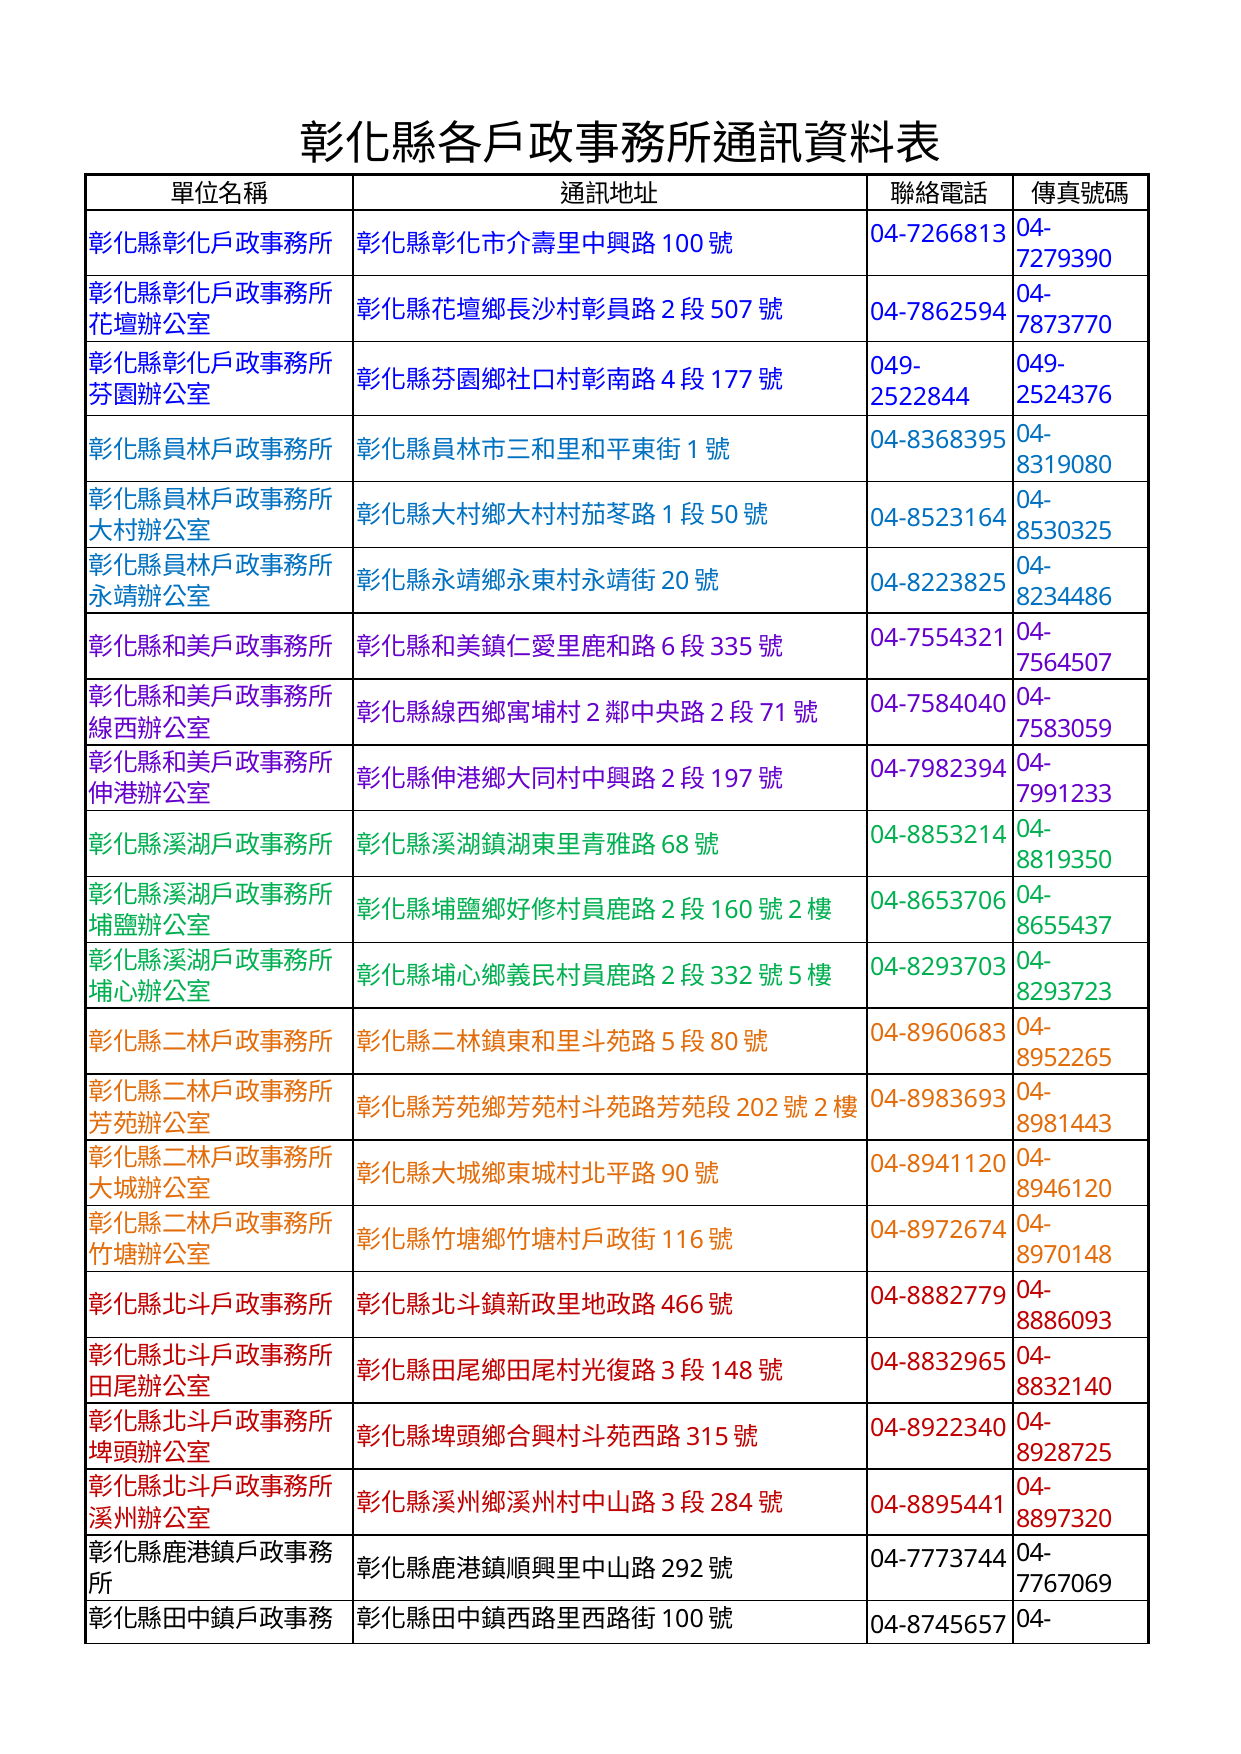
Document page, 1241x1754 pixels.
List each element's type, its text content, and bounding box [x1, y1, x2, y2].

table_cell 彰化縣北斗戶政事務所 田尾辦公室 [87, 1338, 352, 1402]
table_cell 04-8234486 [1014, 548, 1147, 612]
table_cell 04-8960683 [868, 1009, 1012, 1073]
table_cell 彰化縣彰化市介壽里中興路100號 [354, 211, 866, 275]
table_cell 04-8832140 [1014, 1338, 1147, 1402]
table_cell 04-8293723 [1014, 943, 1147, 1007]
table_cell 049-2522844 [868, 342, 1012, 415]
table_cell 彰化縣北斗戶政事務所 埤頭辦公室 [87, 1404, 352, 1468]
table_cell 04-8886093 [1014, 1272, 1147, 1336]
table_cell 彰化縣員林戶政事務所 [87, 416, 352, 481]
table_cell 04-8981443 [1014, 1075, 1147, 1139]
table_header 單位名稱 [87, 176, 352, 209]
table_cell 04-8895441 [868, 1470, 1012, 1534]
table_cell 彰化縣和美鎮仁愛里鹿和路6段335號 [354, 614, 866, 678]
table_cell 彰化縣花壇鄉長沙村彰員路2段507號 [354, 276, 866, 341]
table_cell 04-7279390 [1014, 211, 1147, 275]
table_cell 彰化縣線西鄉寓埔村2鄰中央路2段71號 [354, 680, 866, 744]
table_cell 彰化縣芬園鄉社口村彰南路4段177號 [354, 342, 866, 415]
table_cell 彰化縣溪湖鎮湖東里青雅路68號 [354, 811, 866, 876]
table_cell 彰化縣二林戶政事務所 竹塘辦公室 [87, 1206, 352, 1271]
table_cell 04-8922340 [868, 1404, 1012, 1468]
table_cell 彰化縣二林戶政事務所 芳苑辦公室 [87, 1075, 352, 1139]
table_header 傳真號碼 [1014, 176, 1147, 209]
table_cell 04-8523164 [868, 482, 1012, 546]
table_cell 04-7982394 [868, 746, 1012, 810]
table_cell 彰化縣田中鎮戶政事務所 [87, 1601, 352, 1643]
table_cell 彰化縣和美戶政事務所 [87, 614, 352, 678]
table_cell 04-7554321 [868, 614, 1012, 678]
table_cell 彰化縣田尾鄉田尾村光復路3段148號 [354, 1338, 866, 1402]
table_cell 04-8745657 [868, 1601, 1012, 1643]
table_cell 彰化縣員林市三和里和平東街1號 [354, 416, 866, 481]
table_cell 04-8319080 [1014, 416, 1147, 481]
table_cell 彰化縣北斗鎮新政里地政路466號 [354, 1272, 866, 1336]
table_cell 04-8655437 [1014, 877, 1147, 941]
table_cell 04-7773744 [868, 1536, 1012, 1600]
table_cell 04-8530325 [1014, 482, 1147, 546]
table_cell 彰化縣芳苑鄉芳苑村斗苑路芳苑段202號2樓 [354, 1075, 866, 1139]
table_cell 彰化縣和美戶政事務所 線西辦公室 [87, 680, 352, 744]
table_cell 04-8897320 [1014, 1470, 1147, 1534]
table_cell 04-7564507 [1014, 614, 1147, 678]
table_cell 彰化縣二林戶政事務所 大城辦公室 [87, 1141, 352, 1205]
table_cell 彰化縣員林戶政事務所 永靖辦公室 [87, 548, 352, 612]
table_cell 彰化縣埔鹽鄉好修村員鹿路2段160號2樓 [354, 877, 866, 941]
table_cell 04-7266813 [868, 211, 1012, 275]
table_cell 彰化縣二林鎮東和里斗苑路5段80號 [354, 1009, 866, 1073]
table_cell 彰化縣鹿港鎮順興里中山路292號 [354, 1536, 866, 1600]
table_cell 彰化縣永靖鄉永東村永靖街20號 [354, 548, 866, 612]
table_cell 04-8832965 [868, 1338, 1012, 1402]
table_cell 04-8970148 [1014, 1206, 1147, 1271]
table_cell 彰化縣二林戶政事務所 [87, 1009, 352, 1073]
table_cell 04-8882779 [868, 1272, 1012, 1336]
table_cell 04-7767069 [1014, 1536, 1147, 1600]
table_cell 04-8653706 [868, 877, 1012, 941]
table_cell 04-8928725 [1014, 1404, 1147, 1468]
table_cell 04-8946120 [1014, 1141, 1147, 1205]
table_header 通訊地址 [354, 176, 866, 209]
table_cell 049-2524376 [1014, 342, 1147, 415]
table_cell 04-8819350 [1014, 811, 1147, 876]
table_cell 彰化縣大城鄉東城村北平路90號 [354, 1141, 866, 1205]
table_cell 04-8853214 [868, 811, 1012, 876]
table_cell 04-8941120 [868, 1141, 1012, 1205]
table_cell 彰化縣和美戶政事務所 伸港辦公室 [87, 746, 352, 810]
table_cell 彰化縣溪州鄉溪州村中山路3段284號 [354, 1470, 866, 1534]
table_cell 04-8952265 [1014, 1009, 1147, 1073]
table_cell 彰化縣伸港鄉大同村中興路2段197號 [354, 746, 866, 810]
text 彰化縣各戶政事務所通訊資料表 [89, 106, 1152, 173]
table_cell 04-7584040 [868, 680, 1012, 744]
table_cell 彰化縣溪湖戶政事務所 [87, 811, 352, 876]
table_cell 彰化縣北斗戶政事務所 溪州辦公室 [87, 1470, 352, 1534]
table_cell 04-8746446 [1014, 1601, 1147, 1643]
table_cell 04-7991233 [1014, 746, 1147, 810]
table_cell 彰化縣員林戶政事務所 大村辦公室 [87, 482, 352, 546]
table_cell 彰化縣埔心鄉義民村員鹿路2段332號5樓 [354, 943, 866, 1007]
table_cell 彰化縣埤頭鄉合興村斗苑西路315號 [354, 1404, 866, 1468]
table_cell 彰化縣北斗戶政事務所 [87, 1272, 352, 1336]
table_cell 04-7583059 [1014, 680, 1147, 744]
table_header 聯絡電話 [868, 176, 1012, 209]
table_cell 04-8368395 [868, 416, 1012, 481]
table_cell 彰化縣田中鎮西路里西路街100號 [354, 1601, 866, 1643]
table_cell 04-7862594 [868, 276, 1012, 341]
table_cell 彰化縣大村鄉大村村茄苳路1段50號 [354, 482, 866, 546]
table_cell 04-7873770 [1014, 276, 1147, 341]
table_cell 04-8223825 [868, 548, 1012, 612]
table_cell 彰化縣鹿港鎮戶政事務所 [87, 1536, 352, 1600]
table_cell 04-8293703 [868, 943, 1012, 1007]
table_cell 04-8972674 [868, 1206, 1012, 1271]
table_cell 彰化縣彰化戶政事務所 [87, 211, 352, 275]
table_cell 彰化縣彰化戶政事務所 花壇辦公室 [87, 276, 352, 341]
table_cell 彰化縣溪湖戶政事務所 埔鹽辦公室 [87, 877, 352, 941]
table_cell 04-8983693 [868, 1075, 1012, 1139]
table_cell 彰化縣彰化戶政事務所 芬園辦公室 [87, 342, 352, 415]
table_cell 彰化縣溪湖戶政事務所 埔心辦公室 [87, 943, 352, 1007]
table_cell 彰化縣竹塘鄉竹塘村戶政街116號 [354, 1206, 866, 1271]
